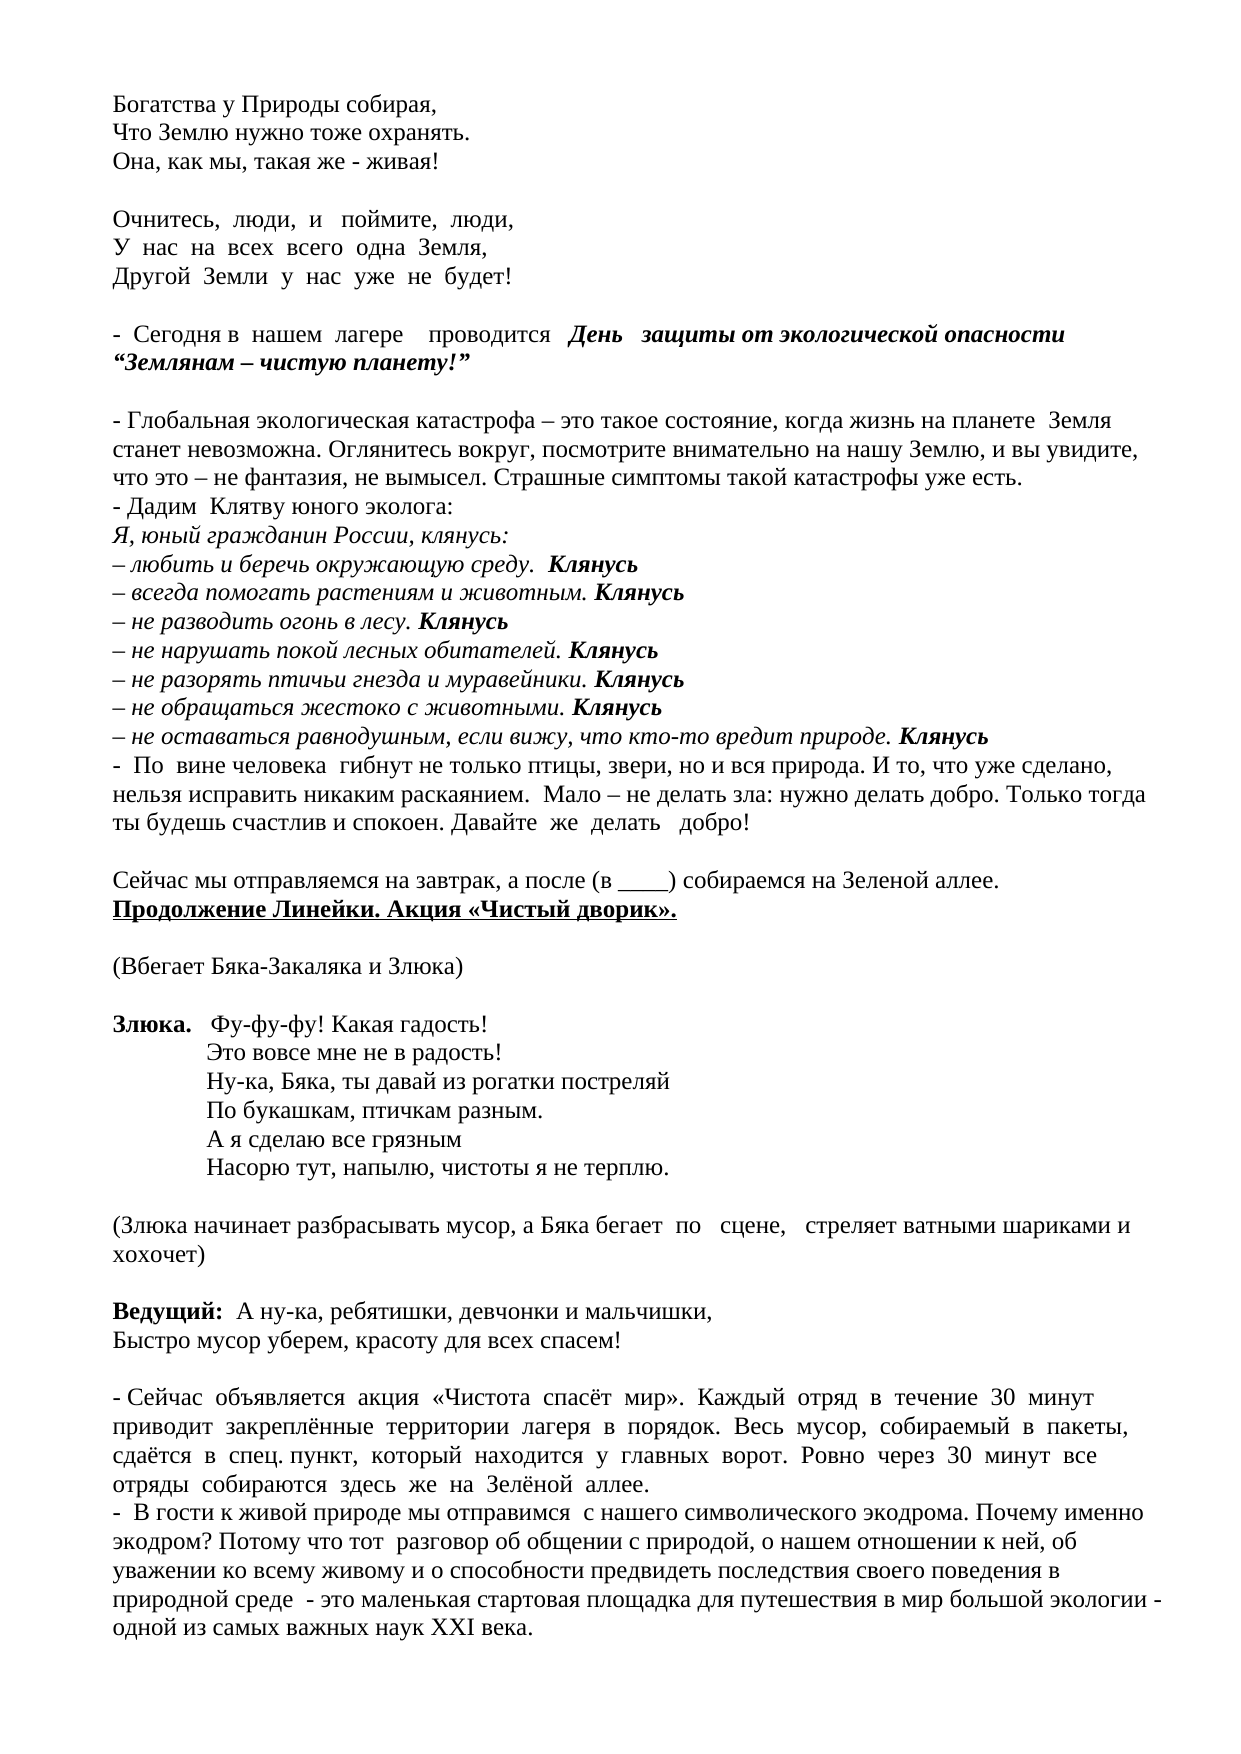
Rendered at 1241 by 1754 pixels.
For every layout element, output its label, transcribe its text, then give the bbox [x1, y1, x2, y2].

text Что Землю нужно тоже охранять. [112, 117, 1163, 146]
text – не разорять птичьи гнезда и муравейники. Клянусь [112, 664, 1163, 692]
text - Глобальная экологическая катастрофа – это такое состояние, когда жизнь на планете Земля станет невозможна. Оглянитесь вокруг, посмотрите внимательно на нашу Землю, и вы увидите, что это – не фантазия, не вымысел. Страшные симптомы такой катастрофы уже есть. [112, 405, 1163, 491]
text – любить и беречь окружающую среду. Клянусь [112, 549, 1163, 577]
text Очнитесь, люди, и поймите, люди, [112, 204, 1163, 232]
text Ну-ка, Бяка, ты давай из рогатки постреляй [112, 1066, 1163, 1095]
text А я сделаю все грязным [112, 1124, 1163, 1152]
text У нас на всех всего одна Земля, [112, 232, 1163, 261]
text - Сегодня в нашем лагере проводится День защиты от экологической опасности “Землянам – чистую планету!” [112, 319, 1163, 376]
text - Дадим Клятву юного эколога: [112, 491, 1163, 520]
text Другой Земли у нас уже не будет! [112, 261, 1163, 290]
text - По вине человека гибнут не только птицы, звери, но и вся природа. И то, что уже сделано, нельзя исправить никаким раскаянием. Мало – не делать зла: нужно делать добро. Только тогда ты будешь счастлив и спокоен. Давайте же делать добро! [112, 750, 1163, 836]
text Это вовсе мне не в радость! [112, 1037, 1163, 1066]
text Продолжение Линейки. Акция «Чистый дворик». [112, 894, 1163, 922]
text Злюка. Фу-фу-фу! Какая гадость! [112, 1009, 1163, 1037]
text (Вбегает Бяка-Закаляка и Злюка) [112, 951, 1163, 980]
text - В гости к живой природе мы отправимся с нашего символического экодрома. Почему именно экодром? Потому что тот разговор об общении с природой, о нашем отношении к ней, об уважении ко всему живому и о способности предвидеть последствия своего поведения в природной среде - это маленькая стартовая площадка для путешествия в мир большой экологии - одной из самых важных наук XXI века. [112, 1497, 1163, 1641]
text Я, юный гражданин России, клянусь: [112, 520, 1163, 549]
text – не обращаться жестоко с животными. Клянусь [112, 692, 1163, 721]
text Сейчас мы отправляемся на завтрак, а после (в ____) собираемся на Зеленой аллее. [112, 865, 1163, 894]
text – всегда помогать растениям и животным. Клянусь [112, 577, 1163, 606]
text - Сейчас объявляется акция «Чистота спасёт мир». Каждый отряд в течение 30 минут приводит закреплённые территории лагеря в порядок. Весь мусор, собираемый в пакеты, сдаётся в спец. пункт, который находится у главных ворот. Ровно через 30 минут все отряды собираются здесь же на Зелёной аллее. [112, 1382, 1163, 1497]
text – не разводить огонь в лесу. Клянусь [112, 606, 1163, 635]
text Быстро мусор уберем, красоту для всех спасем! [112, 1325, 1163, 1354]
text По букашкам, птичкам разным. [112, 1095, 1163, 1124]
text Богатства у Природы собирая, [112, 89, 1163, 117]
text Она, как мы, такая же - живая! [112, 146, 1163, 175]
text (Злюка начинает разбрасывать мусор, а Бяка бегает по сцене, стреляет ватными шариками и хохочет) [112, 1210, 1163, 1267]
text – не нарушать покой лесных обитателей. Клянусь [112, 635, 1163, 664]
text – не оставаться равнодушным, если вижу, что кто-то вредит природе. Клянусь [112, 721, 1163, 750]
text Ведущий: А ну-ка, ребятишки, девчонки и мальчишки, [112, 1296, 1163, 1325]
text Насорю тут, напылю, чистоты я не терплю. [112, 1152, 1163, 1181]
